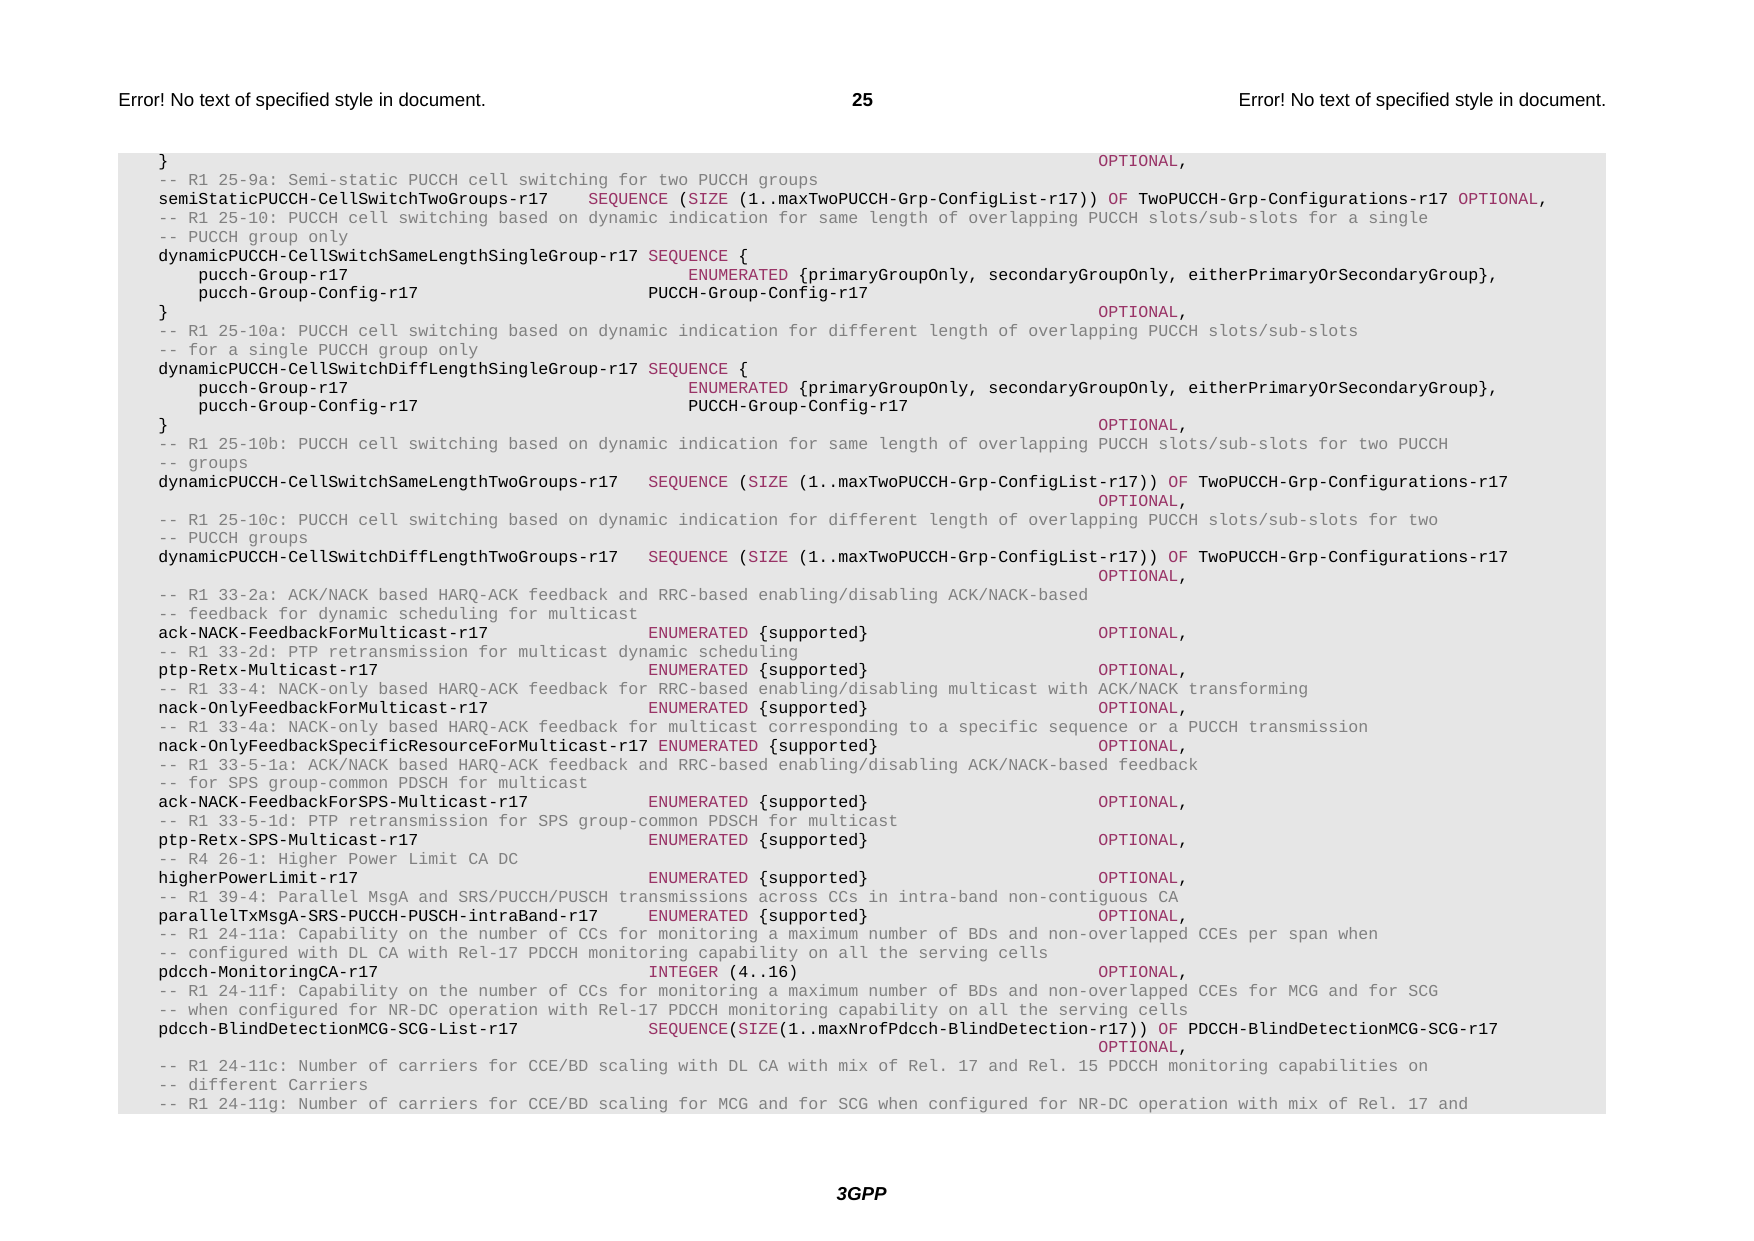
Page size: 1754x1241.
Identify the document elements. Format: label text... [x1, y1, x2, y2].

text higherPowerLimit-r17 ENUMERATED {supported} OPTIONAL, [118, 869, 1606, 888]
text -- R1 24-11c: Number of carriers for CCE/BD scaling with DL CA with mix of Rel. 17 and Rel. 15 PDCCH monitoring capabilities on [118, 1058, 1606, 1077]
text ack-NACK-FeedbackForMulticast-r17 ENUMERATED {supported} OPTIONAL, [118, 624, 1606, 643]
text pdcch-MonitoringCA-r17 INTEGER (4..16) OPTIONAL, [118, 964, 1606, 982]
text pucch-Group-Config-r17 PUCCH-Group-Config-r17 [118, 398, 1606, 417]
text nack-OnlyFeedbackForMulticast-r17 ENUMERATED {supported} OPTIONAL, [118, 700, 1606, 718]
text dynamicPUCCH-CellSwitchSameLengthSingleGroup-r17 SEQUENCE { [118, 247, 1606, 266]
text OPTIONAL, [118, 1039, 1606, 1058]
text -- for a single PUCCH group only [118, 341, 1606, 360]
text -- R1 33-4: NACK-only based HARQ-ACK feedback for RRC-based enabling/disabling multicast with ACK/NACK transforming [118, 681, 1606, 700]
text pucch-Group-r17 ENUMERATED {primaryGroupOnly, secondaryGroupOnly, eitherPrimaryOrSecondaryGroup}, [118, 266, 1606, 285]
text ptp-Retx-Multicast-r17 ENUMERATED {supported} OPTIONAL, [118, 662, 1606, 681]
text nack-OnlyFeedbackSpecificResourceForMulticast-r17 ENUMERATED {supported} OPTIONAL, [118, 737, 1606, 756]
text OPTIONAL, [118, 568, 1606, 587]
text -- R1 25-10c: PUCCH cell switching based on dynamic indication for different length of overlapping PUCCH slots/sub-slots for two [118, 511, 1606, 530]
text -- groups [118, 454, 1606, 473]
text -- R1 25-10: PUCCH cell switching based on dynamic indication for same length of overlapping PUCCH slots/sub-slots for a single [118, 209, 1606, 228]
text -- R1 39-4: Parallel MsgA and SRS/PUCCH/PUSCH transmissions across CCs in intra-band non-contiguous CA [118, 888, 1606, 907]
text ack-NACK-FeedbackForSPS-Multicast-r17 ENUMERATED {supported} OPTIONAL, [118, 794, 1606, 813]
text -- R1 25-10a: PUCCH cell switching based on dynamic indication for different length of overlapping PUCCH slots/sub-slots [118, 323, 1606, 341]
text } OPTIONAL, [118, 153, 1606, 172]
text -- R1 25-10b: PUCCH cell switching based on dynamic indication for same length of overlapping PUCCH slots/sub-slots for two PUCCH [118, 436, 1606, 454]
text dynamicPUCCH-CellSwitchDiffLengthSingleGroup-r17 SEQUENCE { [118, 360, 1606, 379]
text -- configured with DL CA with Rel-17 PDCCH monitoring capability on all the serving cells [118, 945, 1606, 964]
text pdcch-BlindDetectionMCG-SCG-List-r17 SEQUENCE(SIZE(1..maxNrofPdcch-BlindDetection-r17)) OF PDCCH-BlindDetectionMCG-SCG-r17 [118, 1020, 1606, 1039]
text OPTIONAL, [118, 492, 1606, 511]
text dynamicPUCCH-CellSwitchDiffLengthTwoGroups-r17 SEQUENCE (SIZE (1..maxTwoPUCCH-Grp-ConfigList-r17)) OF TwoPUCCH-Grp-Configurations-r17 [118, 549, 1606, 568]
text -- R1 33-4a: NACK-only based HARQ-ACK feedback for multicast corresponding to a specific sequence or a PUCCH transmission [118, 718, 1606, 737]
text } OPTIONAL, [118, 304, 1606, 323]
text -- R1 24-11g: Number of carriers for CCE/BD scaling for MCG and for SCG when configured for NR-DC operation with mix of Rel. 17 and [118, 1096, 1606, 1114]
text -- R1 33-5-1d: PTP retransmission for SPS group-common PDSCH for multicast [118, 813, 1606, 832]
text -- different Carriers [118, 1077, 1606, 1096]
text -- R1 25-9a: Semi-static PUCCH cell switching for two PUCCH groups [118, 172, 1606, 191]
text -- PUCCH group only [118, 228, 1606, 247]
text parallelTxMsgA-SRS-PUCCH-PUSCH-intraBand-r17 ENUMERATED {supported} OPTIONAL, [118, 907, 1606, 926]
text pucch-Group-Config-r17 PUCCH-Group-Config-r17 [118, 285, 1606, 304]
text pucch-Group-r17 ENUMERATED {primaryGroupOnly, secondaryGroupOnly, eitherPrimaryOrSecondaryGroup}, [118, 379, 1606, 398]
text } OPTIONAL, [118, 417, 1606, 436]
text ptp-Retx-SPS-Multicast-r17 ENUMERATED {supported} OPTIONAL, [118, 832, 1606, 851]
text -- when configured for NR-DC operation with Rel-17 PDCCH monitoring capability on all the serving cells [118, 1001, 1606, 1020]
text -- for SPS group-common PDSCH for multicast [118, 775, 1606, 794]
text -- R1 24-11a: Capability on the number of CCs for monitoring a maximum number of BDs and non-overlapped CCEs per span when [118, 926, 1606, 945]
text -- R1 33-2d: PTP retransmission for multicast dynamic scheduling [118, 643, 1606, 662]
text -- PUCCH groups [118, 530, 1606, 549]
text dynamicPUCCH-CellSwitchSameLengthTwoGroups-r17 SEQUENCE (SIZE (1..maxTwoPUCCH-Grp-ConfigList-r17)) OF TwoPUCCH-Grp-Configurations-r17 [118, 473, 1606, 492]
text -- R1 33-5-1a: ACK/NACK based HARQ-ACK feedback and RRC-based enabling/disabling ACK/NACK-based feedback [118, 756, 1606, 775]
text -- R4 26-1: Higher Power Limit CA DC [118, 851, 1606, 869]
text -- R1 24-11f: Capability on the number of CCs for monitoring a maximum number of BDs and non-overlapped CCEs for MCG and for SCG [118, 982, 1606, 1001]
text -- R1 33-2a: ACK/NACK based HARQ-ACK feedback and RRC-based enabling/disabling ACK/NACK-based [118, 587, 1606, 605]
text -- feedback for dynamic scheduling for multicast [118, 605, 1606, 624]
text semiStaticPUCCH-CellSwitchTwoGroups-r17 SEQUENCE (SIZE (1..maxTwoPUCCH-Grp-ConfigList-r17)) OF TwoPUCCH-Grp-Configurations-r17 OPTIONAL, [118, 191, 1606, 209]
